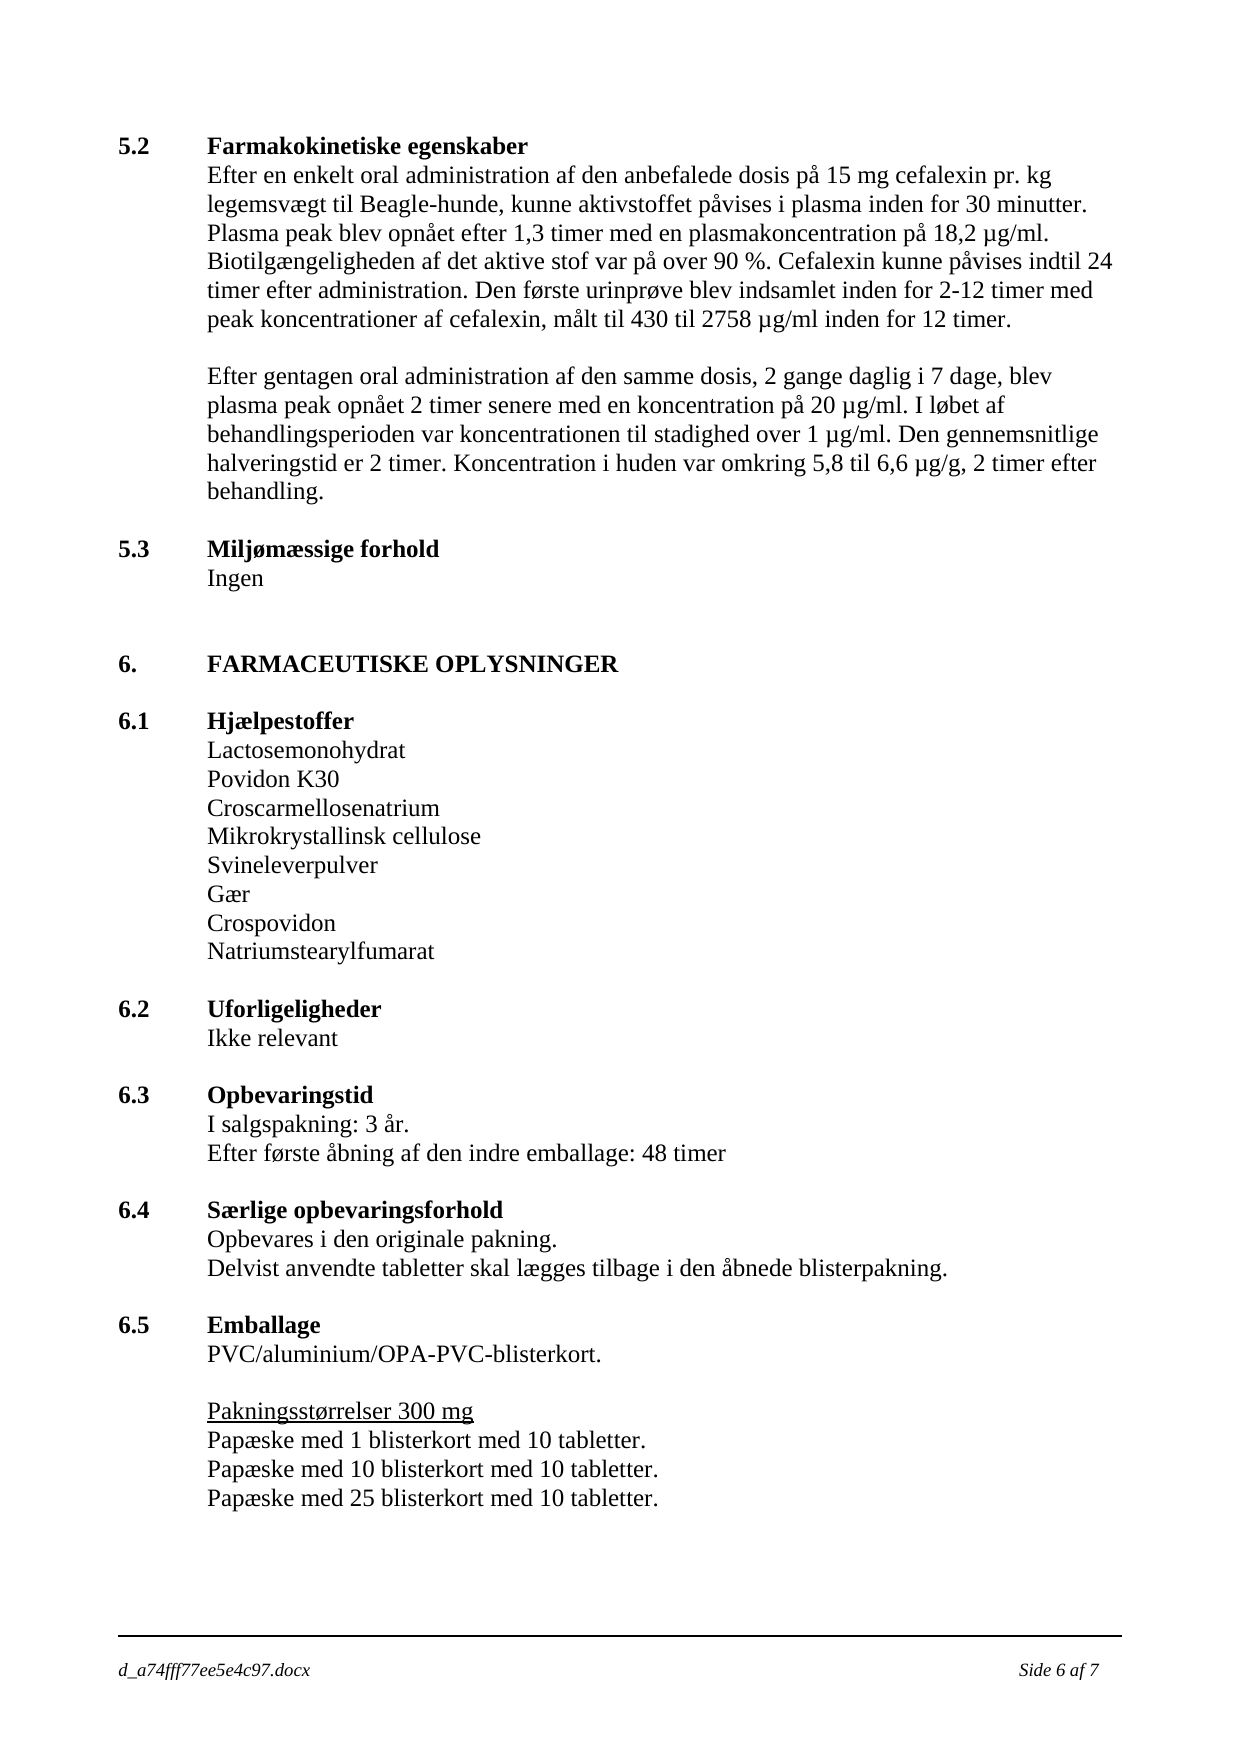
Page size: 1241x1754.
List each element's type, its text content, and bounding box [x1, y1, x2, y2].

text Ingen [118, 563, 1122, 591]
text 6.5 Emballage [118, 1310, 1122, 1339]
text Croscarmellosenatrium [118, 793, 1122, 821]
text Delvist anvendte tabletter skal lægges tilbage i den åbnede blisterpakning. [118, 1253, 1122, 1281]
text Povidon K30 [118, 764, 1122, 793]
text 6. FARMACEUTISKE OPLYSNINGER [118, 649, 1122, 678]
text 5.3 Miljømæssige forhold [118, 534, 1122, 563]
text Lactosemonohydrat [118, 735, 1122, 764]
text Efter en enkelt oral administration af den anbefalede dosis på 15 mg cefalexin pr. kg legemsvægt til Beagle-hunde, kunne aktivstoffet påvises i plasma inden for 30 minutter. Plasma peak blev opnået efter 1,3 timer med en plasmakoncentration på 18,2 µg/ml. [118, 160, 1122, 246]
text Papæske med 1 blisterkort med 10 tabletter. [118, 1425, 1122, 1454]
text Biotilgængeligheden af det aktive stof var på over 90 %. Cefalexin kunne påvises indtil 24 timer efter administration. Den første urinprøve blev indsamlet inden for 2-12 timer med peak koncentrationer af cefalexin, målt til 430 til 2758 µg/ml inden for 12 timer. [118, 246, 1122, 333]
text Pakningsstørrelser 300 mg [118, 1396, 1122, 1425]
text 6.4 Særlige opbevaringsforhold [118, 1195, 1122, 1224]
text Papæske med 25 blisterkort med 10 tabletter. [118, 1483, 1122, 1511]
text 6.3 Opbevaringstid [118, 1080, 1122, 1109]
text Ikke relevant [207, 1023, 1122, 1051]
text I salgspakning: 3 år. [118, 1109, 1122, 1138]
text Gær [118, 879, 1122, 908]
text Svineleverpulver [118, 850, 1122, 879]
text PVC/aluminium/OPA-PVC-blisterkort. [118, 1339, 1122, 1368]
text Natriumstearylfumarat [118, 936, 1122, 965]
text Crospovidon [118, 908, 1122, 936]
text Papæske med 10 blisterkort med 10 tabletter. [118, 1454, 1122, 1483]
text 6.2 Uforligeligheder [118, 994, 1122, 1023]
text Efter gentagen oral administration af den samme dosis, 2 gange daglig i 7 dage, blev plasma peak opnået 2 timer senere med en koncentration på 20 µg/ml. I løbet af behandlingsperioden var koncentrationen til stadighed over 1 µg/ml. Den gennemsnitlige halveringstid er 2 timer. Koncentration i huden var omkring 5,8 til 6,6 µg/g, 2 timer efter behandling. [118, 361, 1122, 505]
text Mikrokrystallinsk cellulose [118, 821, 1122, 850]
text Efter første åbning af den indre emballage: 48 timer [118, 1138, 1122, 1166]
text 5.2 Farmakokinetiske egenskaber [118, 131, 1122, 160]
text 6.1 Hjælpestoffer [118, 706, 1122, 735]
text Opbevares i den originale pakning. [118, 1224, 1122, 1253]
